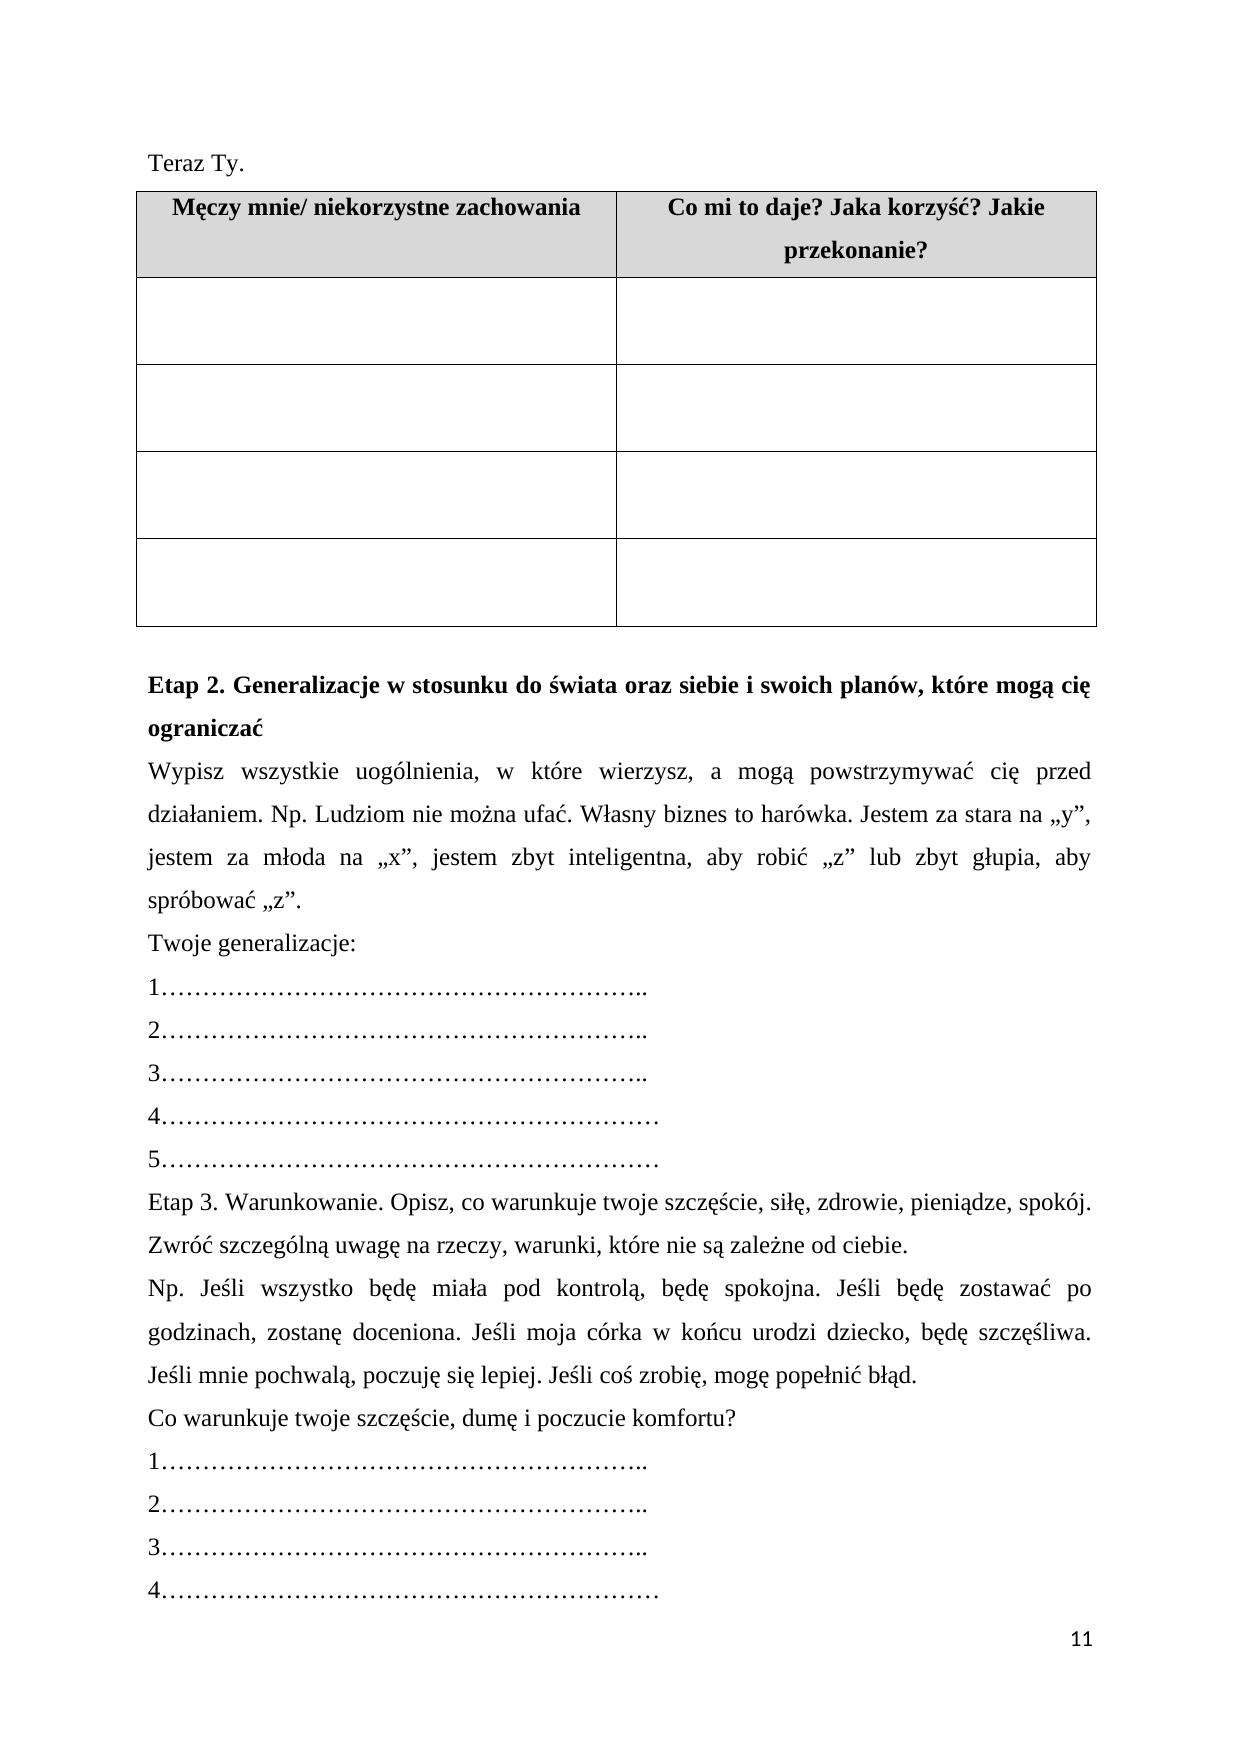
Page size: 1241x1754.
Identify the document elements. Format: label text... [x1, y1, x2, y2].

text 3………………………………………………….. [148, 1058, 1093, 1087]
text 3………………………………………………….. [148, 1532, 1093, 1561]
text Wypisz wszystkie uogólnienia, w które wierzysz, a mogą powstrzymywać cię przed działaniem. Np. Ludziom nie można ufać. Własny biznes to harówka. Jestem za stara na „y”, jestem za młoda na „x”, jestem zbyt inteligentna, aby robić „z” lub zbyt głupia, aby spróbować „z”. [148, 756, 1093, 914]
text 4…………………………………………………… [148, 1101, 1093, 1130]
text 1………………………………………………….. [148, 972, 1093, 1000]
table_cell [137, 452, 616, 538]
text 1………………………………………………….. [148, 1446, 1093, 1475]
table_header Męczy mnie/ niekorzystne zachowania [137, 192, 616, 277]
table_header Co mi to daje? Jaka korzyść? Jakie przekonanie? [617, 192, 1096, 277]
table_cell [137, 278, 616, 364]
text Co warunkuje twoje szczęście, dumę i poczucie komfortu? [148, 1403, 1093, 1432]
text Etap 3. Warunkowanie. Opisz, co warunkuje twoje szczęście, siłę, zdrowie, pieniądze, spokój. Zwróć szczególną uwagę na rzeczy, warunki, które nie są zależne od ciebie. [148, 1187, 1093, 1259]
table_cell [617, 539, 1096, 626]
text Teraz Ty. [148, 148, 1093, 176]
text 2………………………………………………….. [148, 1489, 1093, 1518]
text Twoje generalizacje: [148, 928, 1093, 957]
text 2………………………………………………….. [148, 1015, 1093, 1043]
text 5…………………………………………………… [148, 1144, 1093, 1173]
table_cell [617, 452, 1096, 538]
text Np. Jeśli wszystko będę miała pod kontrolą, będę spokojna. Jeśli będę zostawać po godzinach, zostanę doceniona. Jeśli moja córka w końcu urodzi dziecko, będę szczęśliwa. Jeśli mnie pochwalą, poczuję się lepiej. Jeśli coś zrobię, mogę popełnić błąd. [148, 1273, 1093, 1388]
text Etap 2. Generalizacje w stosunku do świata oraz siebie i swoich planów, które mogą cię ograniczać [148, 670, 1093, 742]
table_cell [617, 365, 1096, 451]
text 4…………………………………………………… [148, 1575, 1093, 1604]
table_cell [137, 365, 616, 451]
table_cell [137, 539, 616, 626]
table_cell [617, 278, 1096, 364]
